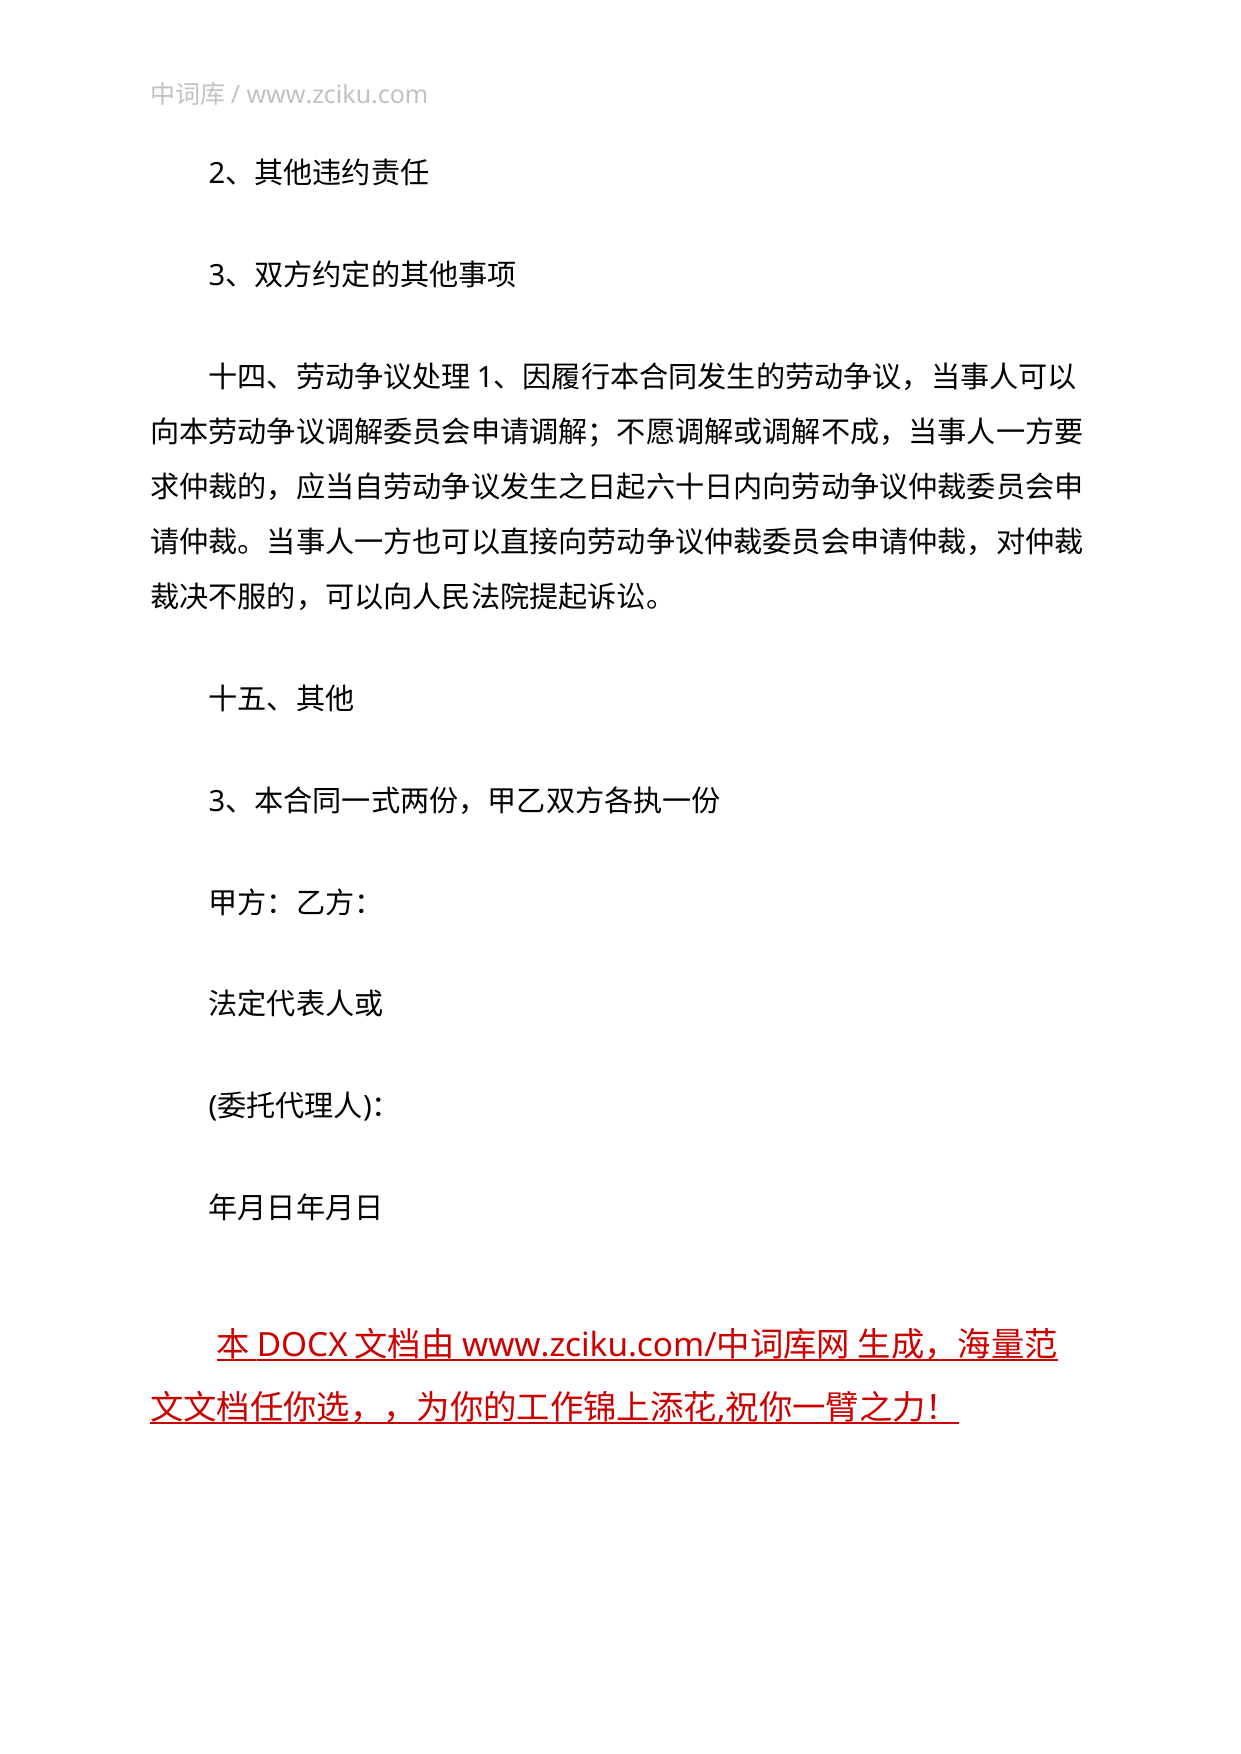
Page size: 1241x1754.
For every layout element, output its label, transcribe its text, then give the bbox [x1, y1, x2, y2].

text 十四、劳动争议处理1、因履行本合同发生的劳动争议，当事人可以向本劳动争议调解委员会申请调解；不愿调解或调解不成，当事人一方要求仲裁的，应当自劳动争议发生之日起六十日内向劳动争议仲裁委员会申请仲裁。当事人一方也可以直接向劳动争议仲裁委员会申请仲裁，对仲裁裁决不服的，可以向人民法院提起诉讼。 [150, 354, 1090, 616]
text (委托代理人)： [150, 1083, 1090, 1125]
text 本DOCX文档由 www.zciku.com/中词库网 生成，海量范文文档任你选，，为你的工作锦上添花,祝你一臂之力！ [150, 1318, 1090, 1429]
text 2、其他违约责任 [150, 150, 1090, 192]
text 年月日年月日 [150, 1185, 1090, 1227]
text 甲方：乙方： [150, 879, 1090, 921]
text 3、双方约定的其他事项 [150, 252, 1090, 294]
text 3、本合同一式两份，甲乙双方各执一份 [150, 777, 1090, 819]
text 法定代表人或 [150, 981, 1090, 1023]
text 十五、其他 [150, 675, 1090, 718]
